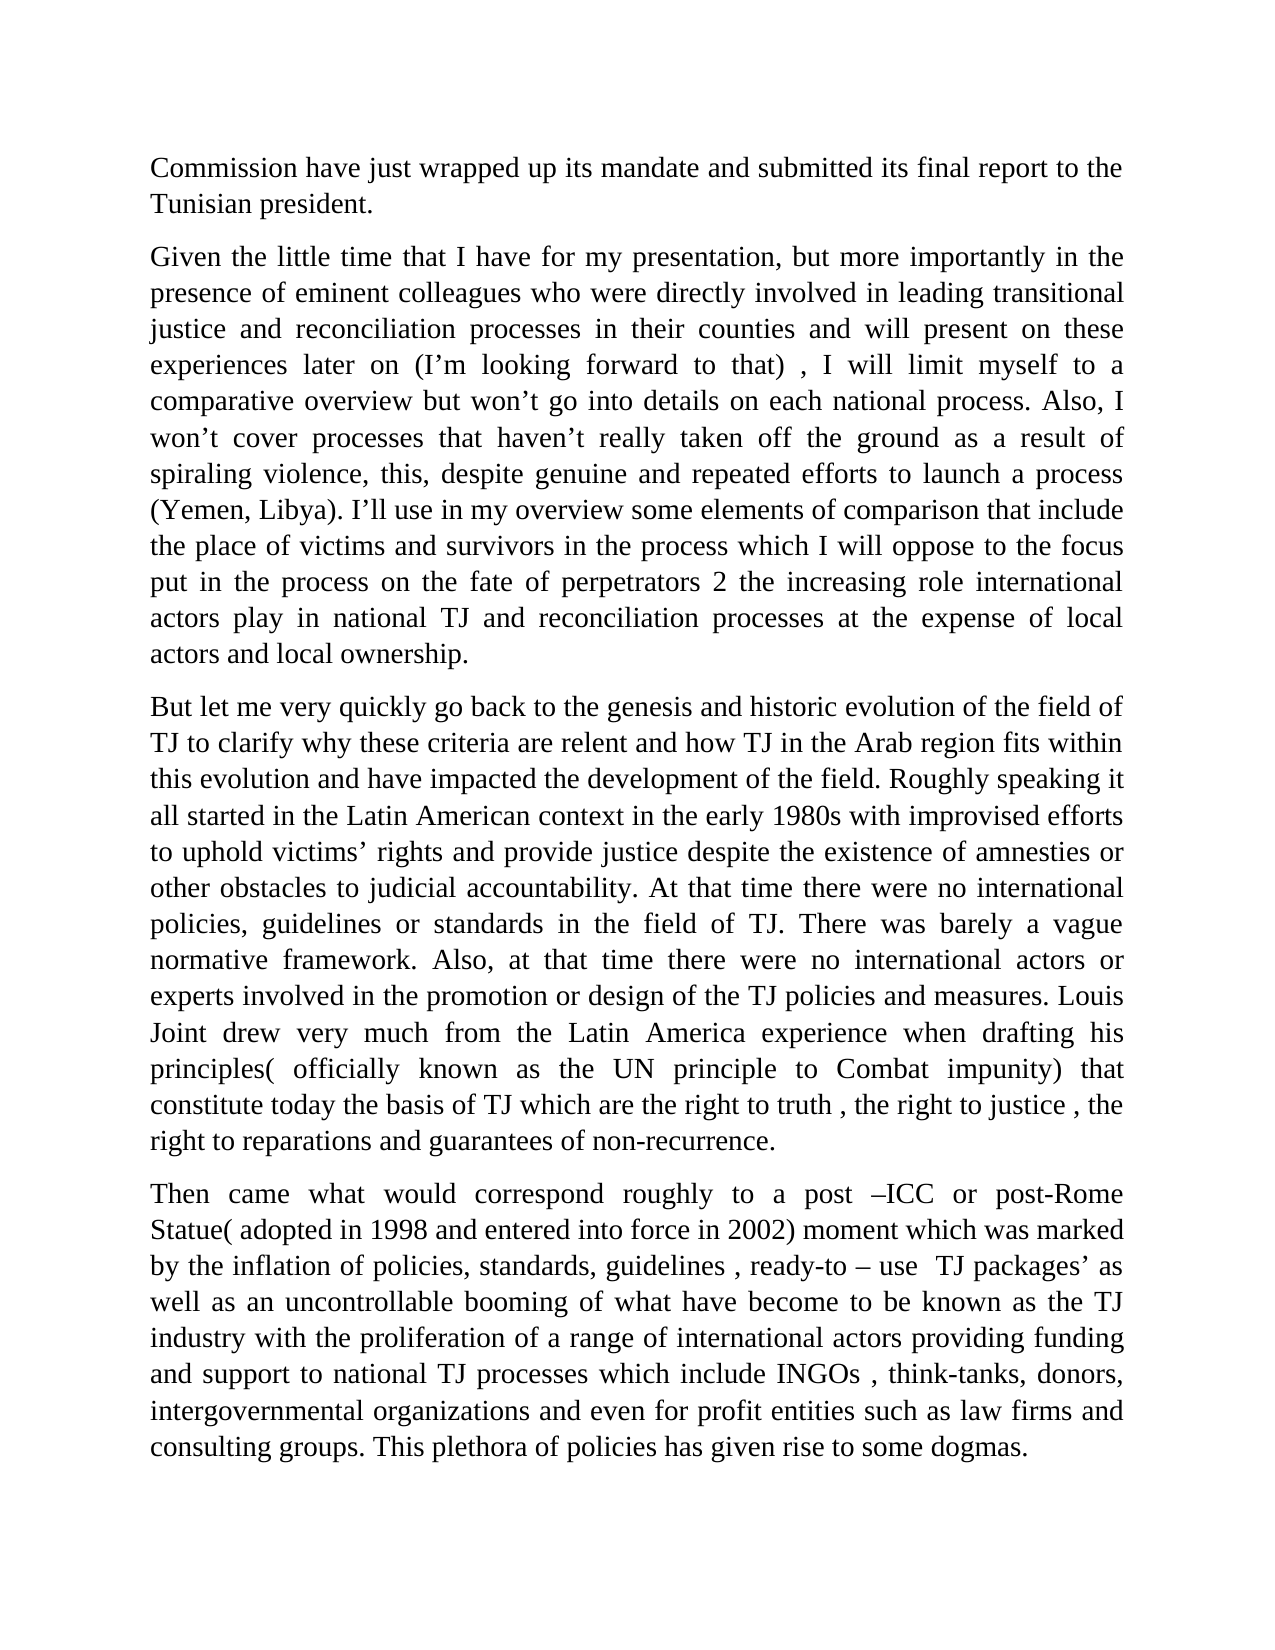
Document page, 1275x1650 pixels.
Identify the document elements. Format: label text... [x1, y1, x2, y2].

text Then came what would correspond roughly to a post –ICC or post-Rome Statue( adopted in 1998 and entered into force in 2002) moment which was marked by the inflation of policies, standards, guidelines , ready-to – use TJ packages’ as well as an uncontrollable booming of what have become to be known as the TJ industry with the proliferation of a range of international actors providing funding and support to national TJ processes which include INGOs , think-tanks, donors, intergovernmental organizations and even for profit entities such as law firms and consulting groups. This plethora of policies has given rise to some dogmas. [150, 1176, 1125, 1462]
text Given the little time that I have for my presentation, but more importantly in the presence of eminent colleagues who were directly involved in leading transitional justice and reconciliation processes in their counties and will present on these experiences later on (I’m looking forward to that) , I will limit myself to a comparative overview but won’t go into details on each national process. Also, I won’t cover processes that haven’t really taken off the ground as a result of spiraling violence, this, despite genuine and repeated efforts to launch a process (Yemen, Libya). I’ll use in my overview some elements of comparison that include the place of victims and survivors in the process which I will oppose to the focus put in the process on the fate of perpetrators 2 the increasing role international actors play in national TJ and reconciliation processes at the expense of local actors and local ownership. [150, 239, 1125, 670]
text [150, 150, 1125, 220]
text But let me very quickly go back to the genesis and historic evolution of the field of TJ to clarify why these criteria are relent and how TJ in the Arab region fits within this evolution and have impacted the development of the field. Roughly speaking it all started in the Latin American context in the early 1980s with improvised efforts to uphold victims’ rights and provide justice despite the existence of amnesties or other obstacles to judicial accountability. At that time there were no international policies, guidelines or standards in the field of TJ. There was barely a vague normative framework. Also, at that time there were no international actors or experts involved in the promotion or design of the TJ policies and measures. Louis Joint drew very much from the Latin America experience when drafting his principles( officially known as the UN principle to Combat impunity) that constitute today the basis of TJ which are the right to truth , the right to justice , the right to reparations and guarantees of non-recurrence. [150, 689, 1125, 1157]
